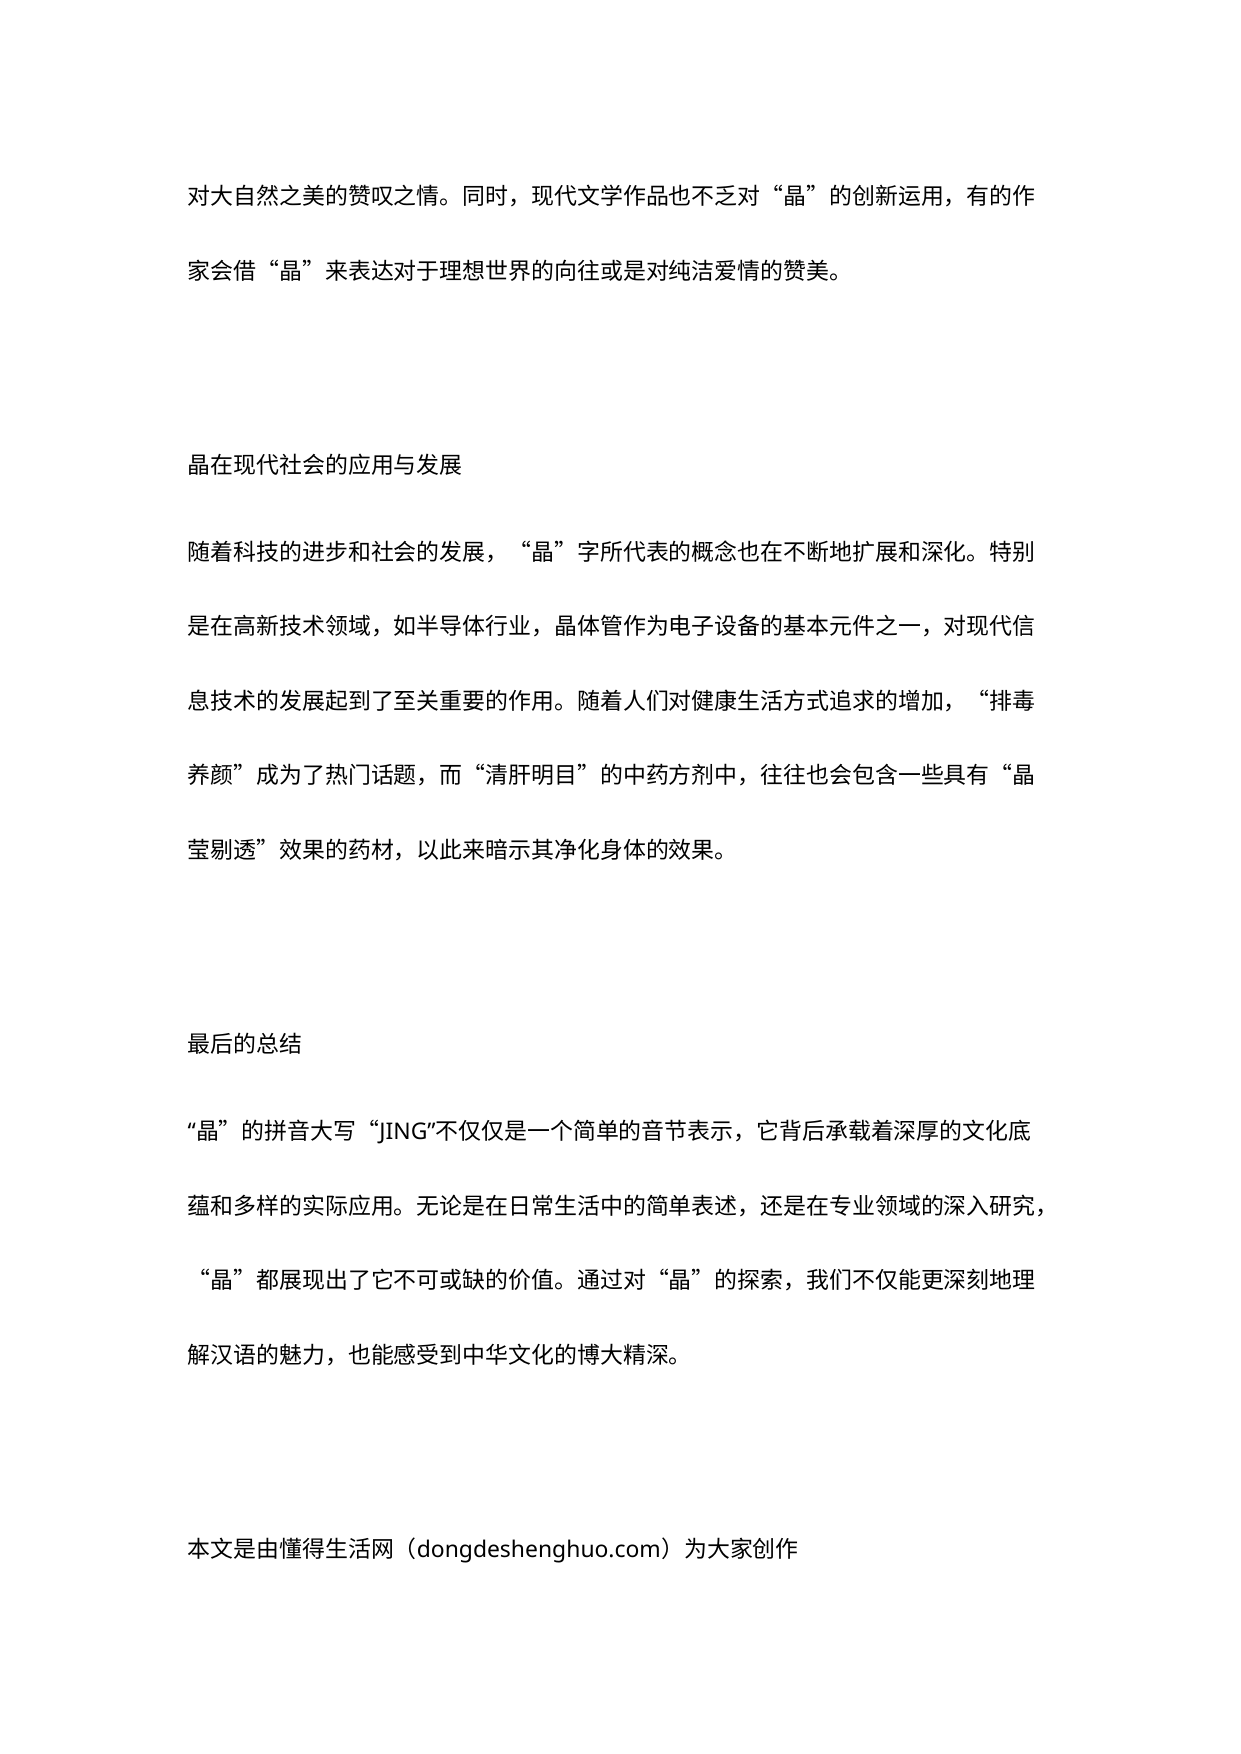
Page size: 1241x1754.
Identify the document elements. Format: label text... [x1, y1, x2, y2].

text “晶”的拼音大写“JING”不仅仅是一个简单的音节表示，它背后承载着深厚的文化底蕴和多样的实际应用。无论是在日常生活中的简单表述，还是在专业领域的深入研究，“晶”都展现出了它不可或缺的价值。通过对“晶”的探索，我们不仅能更深刻地理解汉语的魅力，也能感受到中华文化的博大精深。 [187, 1097, 1053, 1386]
text 晶在现代社会的应用与发展 [187, 431, 1053, 496]
text 最后的总结 [187, 1011, 1053, 1076]
text 随着科技的进步和社会的发展，“晶”字所代表的概念也在不断地扩展和深化。特别是在高新技术领域，如半导体行业，晶体管作为电子设备的基本元件之一，对现代信息技术的发展起到了至关重要的作用。随着人们对健康生活方式追求的增加，“排毒养颜”成为了热门话题，而“清肝明目”的中药方剂中，往往也会包含一些具有“晶莹剔透”效果的药材，以此来暗示其净化身体的效果。 [187, 517, 1053, 881]
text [187, 162, 1053, 302]
text 本文是由懂得生活网（dongdeshenghuo.com）为大家创作 [187, 1515, 1053, 1580]
